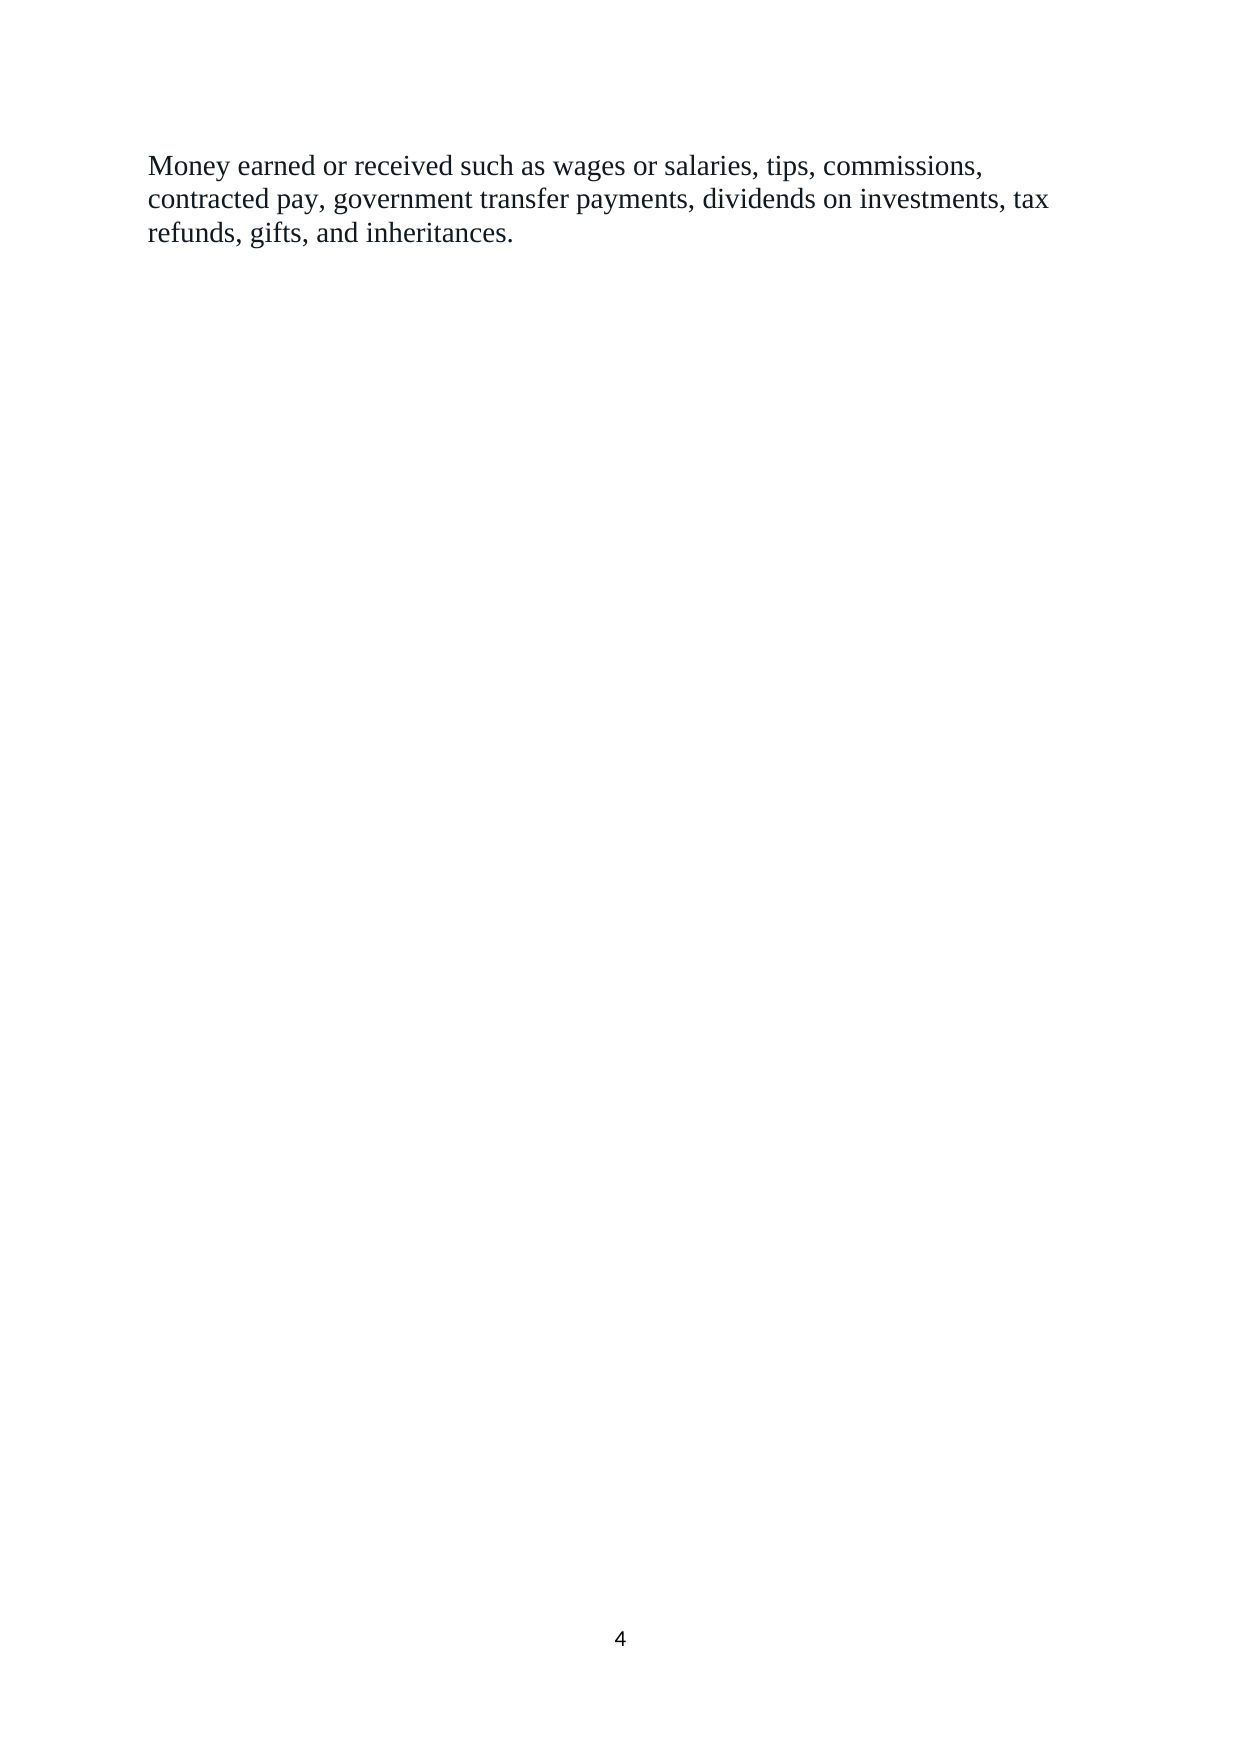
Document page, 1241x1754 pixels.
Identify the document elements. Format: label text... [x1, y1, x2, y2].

text Money earned or received such as wages or salaries, tips, commissions, contracted pay, government transfer payments, dividends on investments, tax refunds, gifts, and inheritances. [148, 148, 1093, 248]
